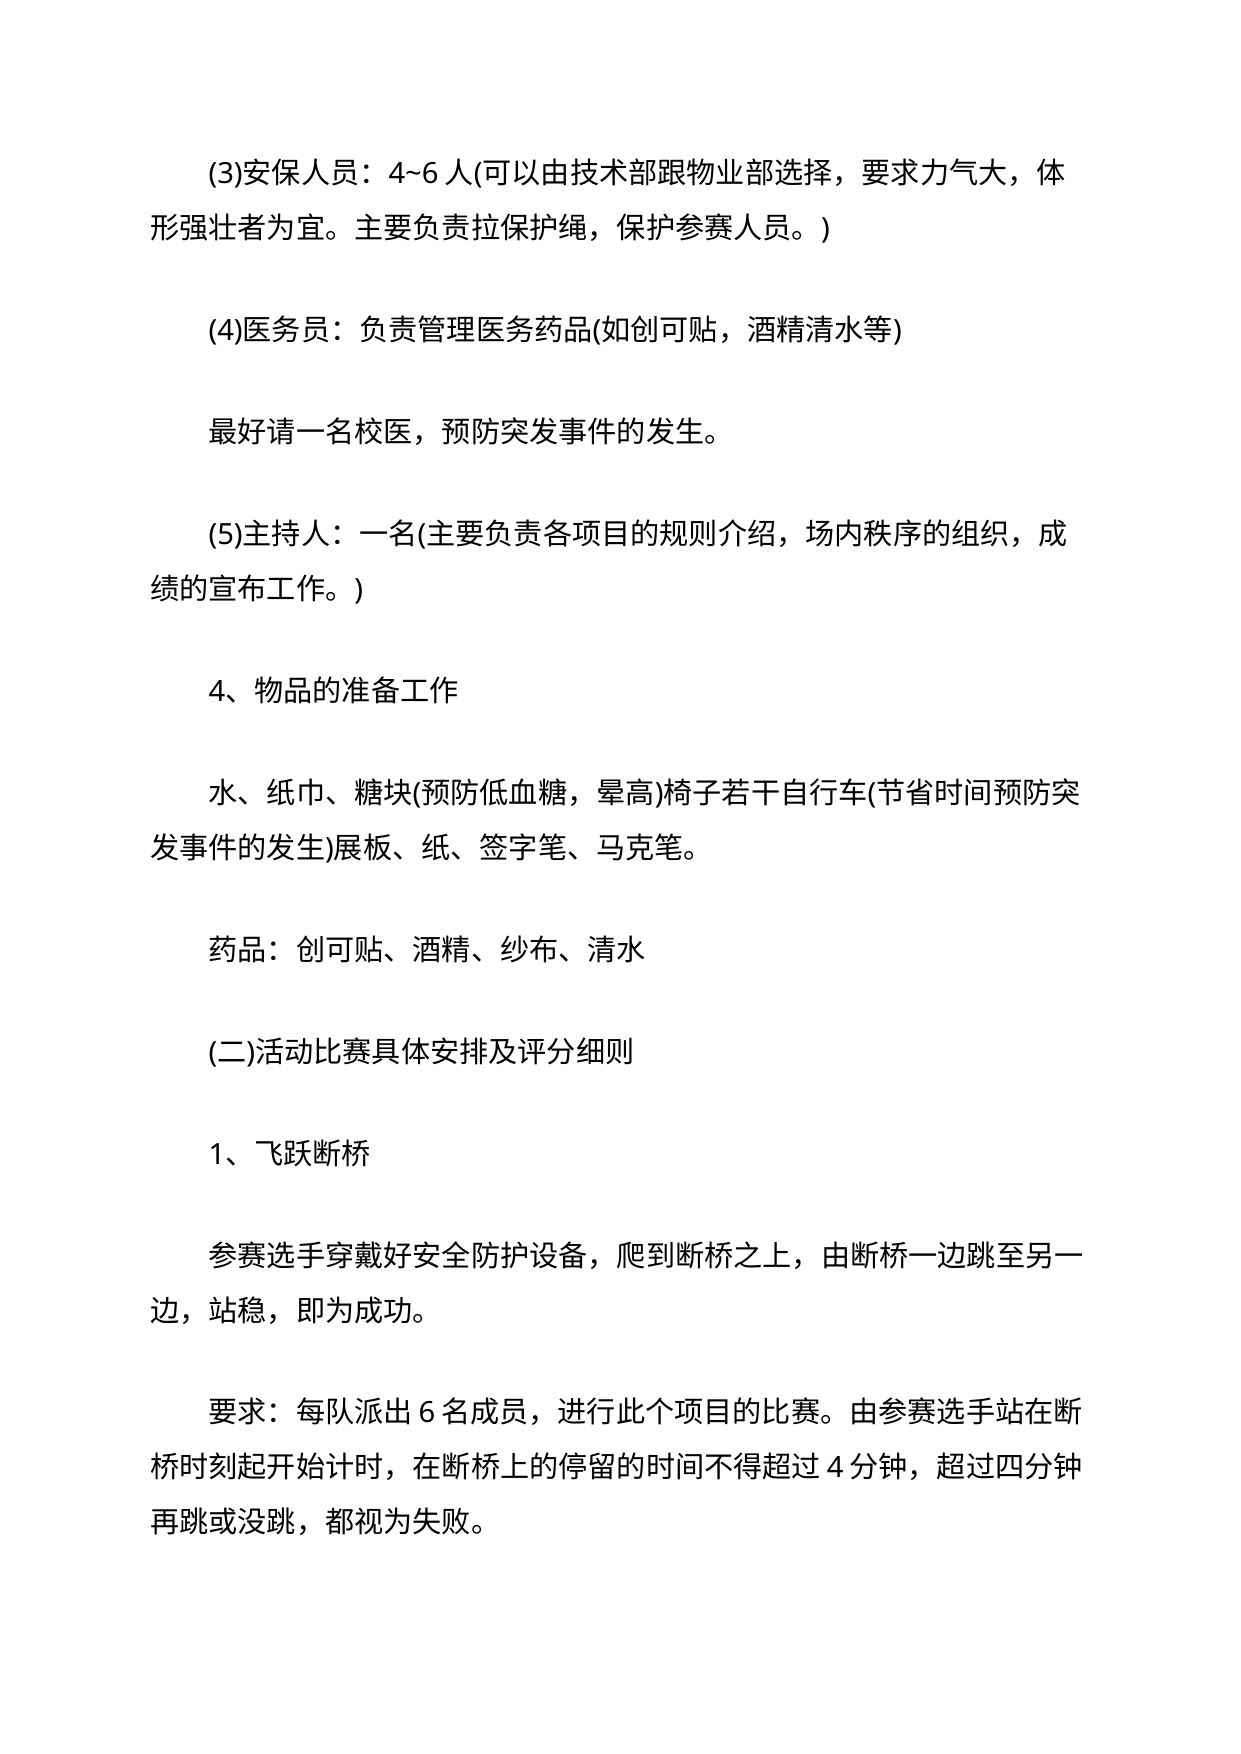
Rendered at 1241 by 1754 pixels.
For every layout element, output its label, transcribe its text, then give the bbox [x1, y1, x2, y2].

text 1、飞跃断桥 [150, 1130, 1090, 1173]
text 要求：每队派出6名成员，进行此个项目的比赛。由参赛选手站在断桥时刻起开始计时，在断桥上的停留的时间不得超过4分钟，超过四分钟再跳或没跳，都视为失败。 [150, 1389, 1090, 1541]
text 水、纸巾、糖块(预防低血糖，晕高)椅子若干自行车(节省时间预防突发事件的发生)展板、纸、签字笔、马克笔。 [150, 770, 1090, 867]
text (二)活动比赛具体安排及评分细则 [150, 1028, 1090, 1071]
text 4、物品的准备工作 [150, 668, 1090, 710]
text (4)医务员：负责管理医务药品(如创可贴，酒精清水等) [150, 307, 1090, 349]
text (5)主持人：一名(主要负责各项目的规则介绍，场内秩序的组织，成绩的宣布工作。) [150, 511, 1090, 608]
text 参赛选手穿戴好安全防护设备，爬到断桥之上，由断桥一边跳至另一边，站稳，即为成功。 [150, 1232, 1090, 1329]
text 药品：创可贴、酒精、纱布、清水 [150, 927, 1090, 969]
text (3)安保人员：4~6人(可以由技术部跟物业部选择，要求力气大，体形强壮者为宜。主要负责拉保护绳，保护参赛人员。) [150, 150, 1090, 247]
text 最好请一名校医，预防突发事件的发生。 [150, 409, 1090, 451]
